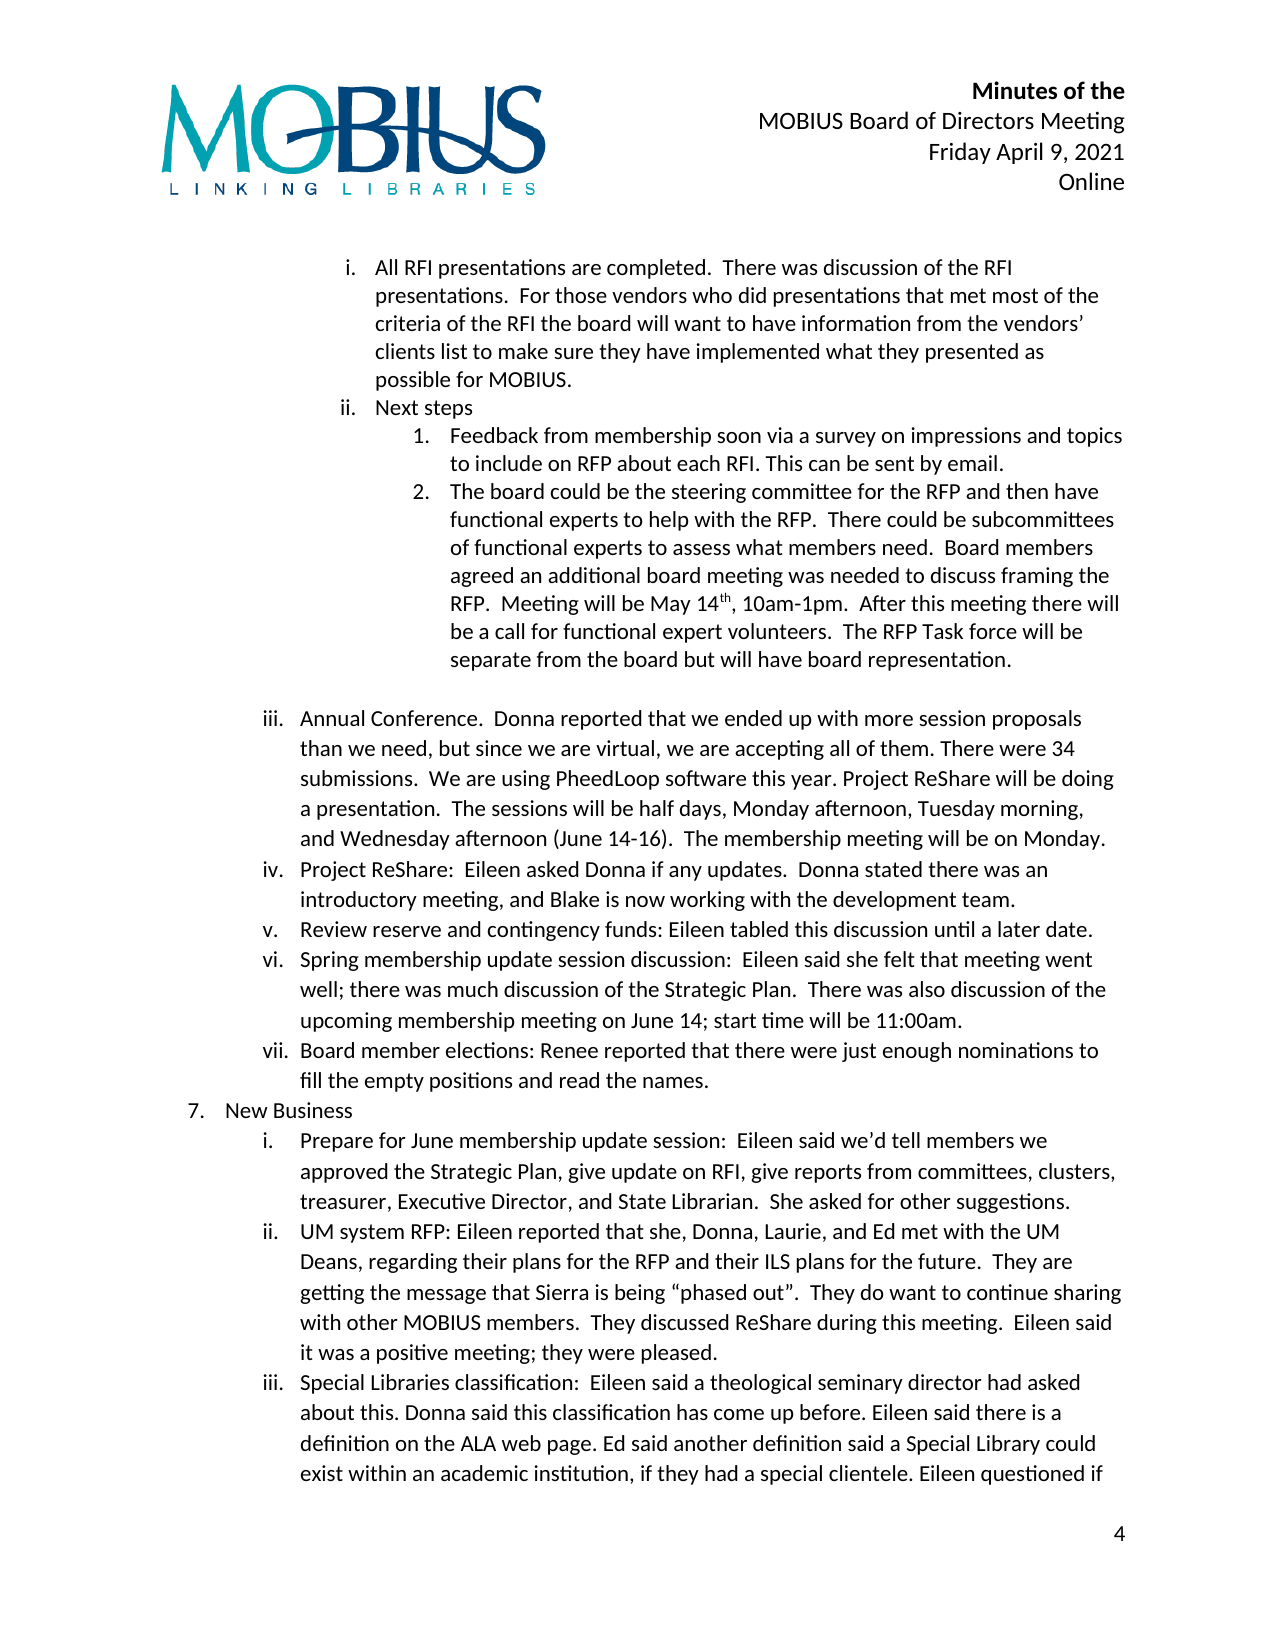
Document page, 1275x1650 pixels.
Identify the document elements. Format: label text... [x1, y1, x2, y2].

list New Business [187, 1096, 1125, 1124]
list Prepare for June membership update session: Eileen said we’d tell members we approved the Strategic Plan, give update on RFI, give reports from committees, clusters, treasurer, Executive Director, and State Librarian. She asked for other suggestions. [262, 1127, 1125, 1215]
list Board member elections: Renee reported that there were just enough nominations to fill the empty positions and read the names. [262, 1036, 1125, 1094]
list The board could be the steering committee for the RFP and then have functional experts to help with the RFP. There could be subcommittees of functional experts to assess what members need. Board members agreed an additional board meeting was needed to discuss framing the RFP. Meeting will be May 14th, 10am-1pm. After this meeting there will be a call for functional expert volunteers. The RFP Task force will be separate from the board but will have board representation. [412, 477, 1125, 673]
list UM system RFP: Eileen reported that she, Donna, Laurie, and Ed met with the UM Deans, regarding their plans for the RFP and their ILS plans for the future. They are getting the message that Sierra is being “phased out”. They do want to continue sharing with other MOBIUS members. They discussed ReShare during this meeting. Eileen said it was a positive meeting; they were pleased. [262, 1217, 1125, 1366]
list Annual Conference. Donna reported that we ended up with more session proposals than we need, but since we are virtual, we are accepting all of them. There were 34 submissions. We are using PheedLoop software this year. Project ReShare will be doing a presentation. The sessions will be half days, Monday afternoon, Tuesday morning, and Wednesday afternoon (June 14-16). The membership meeting will be on Monday. [262, 704, 1125, 852]
list Next steps [356, 393, 1125, 421]
list Project ReShare: Eileen asked Donna if any updates. Donna stated there was an introductory meeting, and Blake is now working with the development team. [262, 855, 1125, 913]
picture [150, 75, 555, 207]
list Review reserve and contingency funds: Eileen tabled this discussion until a later date. [262, 915, 1125, 943]
list All RFI presentations are completed. There was discussion of the RFI presentations. For those vendors who did presentations that met most of the criteria of the RFI the board will want to have information from the vendors’ clients list to make sure they have implemented what they presented as possible for MOBIUS. [356, 253, 1125, 393]
list Feedback from membership soon via a survey on impressions and topics to include on RFP about each RFI. This can be sent by email. [412, 421, 1125, 477]
list Spring membership update session discussion: Eileen said she felt that meeting went well; there was much discussion of the Strategic Plan. There was also discussion of the upcoming membership meeting on June 14; start time will be 11:00am. [262, 945, 1125, 1034]
